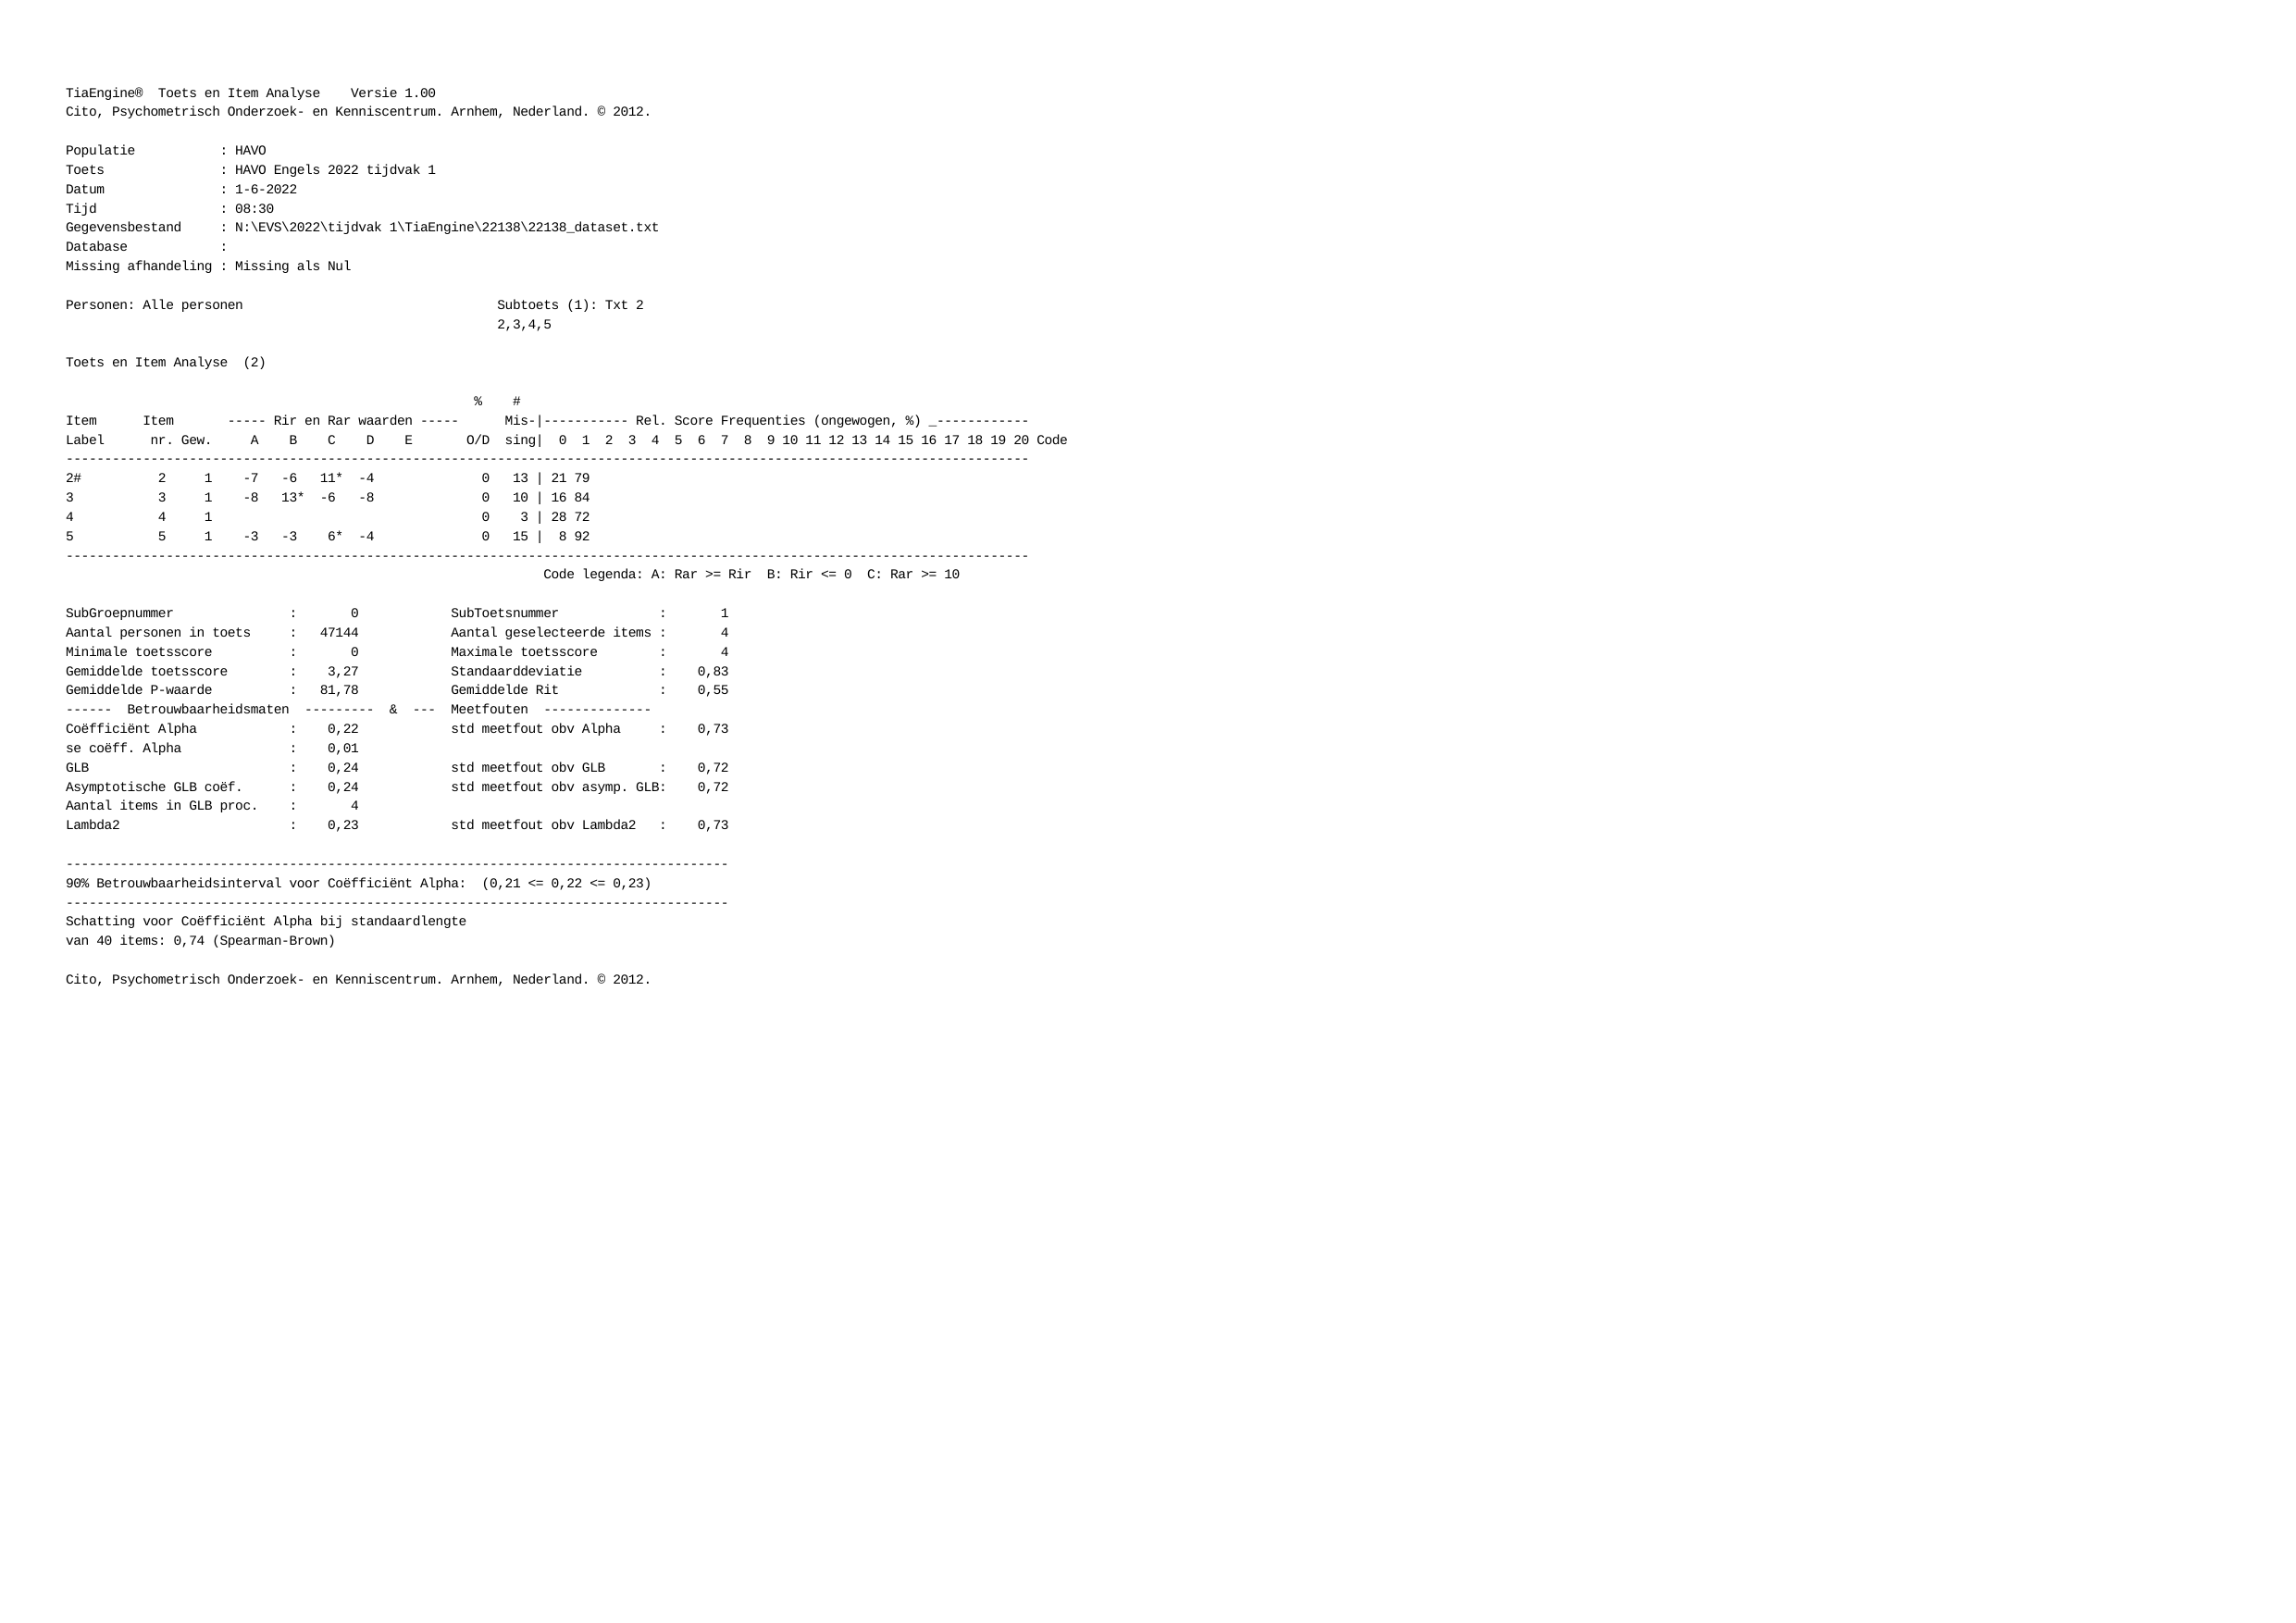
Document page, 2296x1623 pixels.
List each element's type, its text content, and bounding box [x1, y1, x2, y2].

text Cito, Psychometrisch Onderzoek- en Kenniscentrum. Arnhem, Nederland. © 2012. [66, 101, 2252, 120]
text Item Item ----- Rir en Rar waarden ----- Mis-|----------- Rel. Score Frequenties (ongewogen, %) _------------ [66, 410, 2252, 428]
text 3 3 1 -8 13* -6 -8 0 10 | 16 84 [66, 487, 2252, 506]
text Gemiddelde P-waarde : 81,78 Gemiddelde Rit : 0,55 [66, 679, 2252, 699]
text Toets en Item Analyse (2) [66, 352, 2252, 371]
text 90% Betrouwbaarheidsinterval voor Coëfficiënt Alpha: (0,21 <= 0,22 <= 0,23) [66, 873, 2252, 891]
text Populatie : HAVO [66, 140, 2252, 159]
text Code legenda: A: Rar >= Rir B: Rir <= 0 C: Rar >= 10 [66, 564, 2252, 583]
text % # [66, 390, 2252, 410]
text ------ Betrouwbaarheidsmaten --------- & --- Meetfouten -------------- [66, 699, 2252, 718]
text Personen: Alle personen Subtoets (1): Txt 2 [66, 294, 2252, 313]
text Gegevensbestand : N:\EVS\2022\tijdvak 1\TiaEngine\22138\22138_dataset.txt [66, 217, 2252, 236]
text 2# 2 1 -7 -6 11* -4 0 13 | 21 79 [66, 467, 2252, 487]
text Toets : HAVO Engels 2022 tijdvak 1 [66, 159, 2252, 179]
text Aantal personen in toets : 47144 Aantal geselecteerde items : 4 [66, 622, 2252, 641]
text Cito, Psychometrisch Onderzoek- en Kenniscentrum. Arnhem, Nederland. © 2012. [66, 969, 2252, 988]
text ----------------------------------------------------------------------------------------------------------------------------- [66, 448, 2252, 467]
text Database : [66, 236, 2252, 255]
text Asymptotische GLB coëf. : 0,24 std meetfout obv asymp. GLB: 0,72 [66, 775, 2252, 795]
text Aantal items in GLB proc. : 4 [66, 795, 2252, 814]
text TiaEngine® Toets en Item Analyse Versie 1.00 [66, 81, 2252, 101]
text Minimale toetsscore : 0 Maximale toetsscore : 4 [66, 641, 2252, 660]
text Gemiddelde toetsscore : 3,27 Standaarddeviatie : 0,83 [66, 660, 2252, 679]
text SubGroepnummer : 0 SubToetsnummer : 1 [66, 602, 2252, 622]
text 4 4 1 0 3 | 28 72 [66, 506, 2252, 526]
text 2,3,4,5 [66, 313, 2252, 332]
text 5 5 1 -3 -3 6* -4 0 15 | 8 92 [66, 526, 2252, 544]
text Coëfficiënt Alpha : 0,22 std meetfout obv Alpha : 0,73 [66, 718, 2252, 737]
text Tijd : 08:30 [66, 197, 2252, 217]
text GLB : 0,24 std meetfout obv GLB : 0,72 [66, 757, 2252, 775]
text Datum : 1-6-2022 [66, 179, 2252, 197]
text -------------------------------------------------------------------------------------- [66, 891, 2252, 911]
text -------------------------------------------------------------------------------------- [66, 853, 2252, 873]
text ----------------------------------------------------------------------------------------------------------------------------- [66, 544, 2252, 564]
text Lambda2 : 0,23 std meetfout obv Lambda2 : 0,73 [66, 814, 2252, 834]
text Schatting voor Coëfficiënt Alpha bij standaardlengte [66, 911, 2252, 930]
text Missing afhandeling : Missing als Nul [66, 255, 2252, 275]
text Label nr. Gew. A B C D E O/D sing| 0 1 2 3 4 5 6 7 8 9 10 11 12 13 14 15 16 17 18 19 20 Code [66, 428, 2252, 448]
text se coëff. Alpha : 0,01 [66, 737, 2252, 757]
text van 40 items: 0,74 (Spearman-Brown) [66, 930, 2252, 949]
